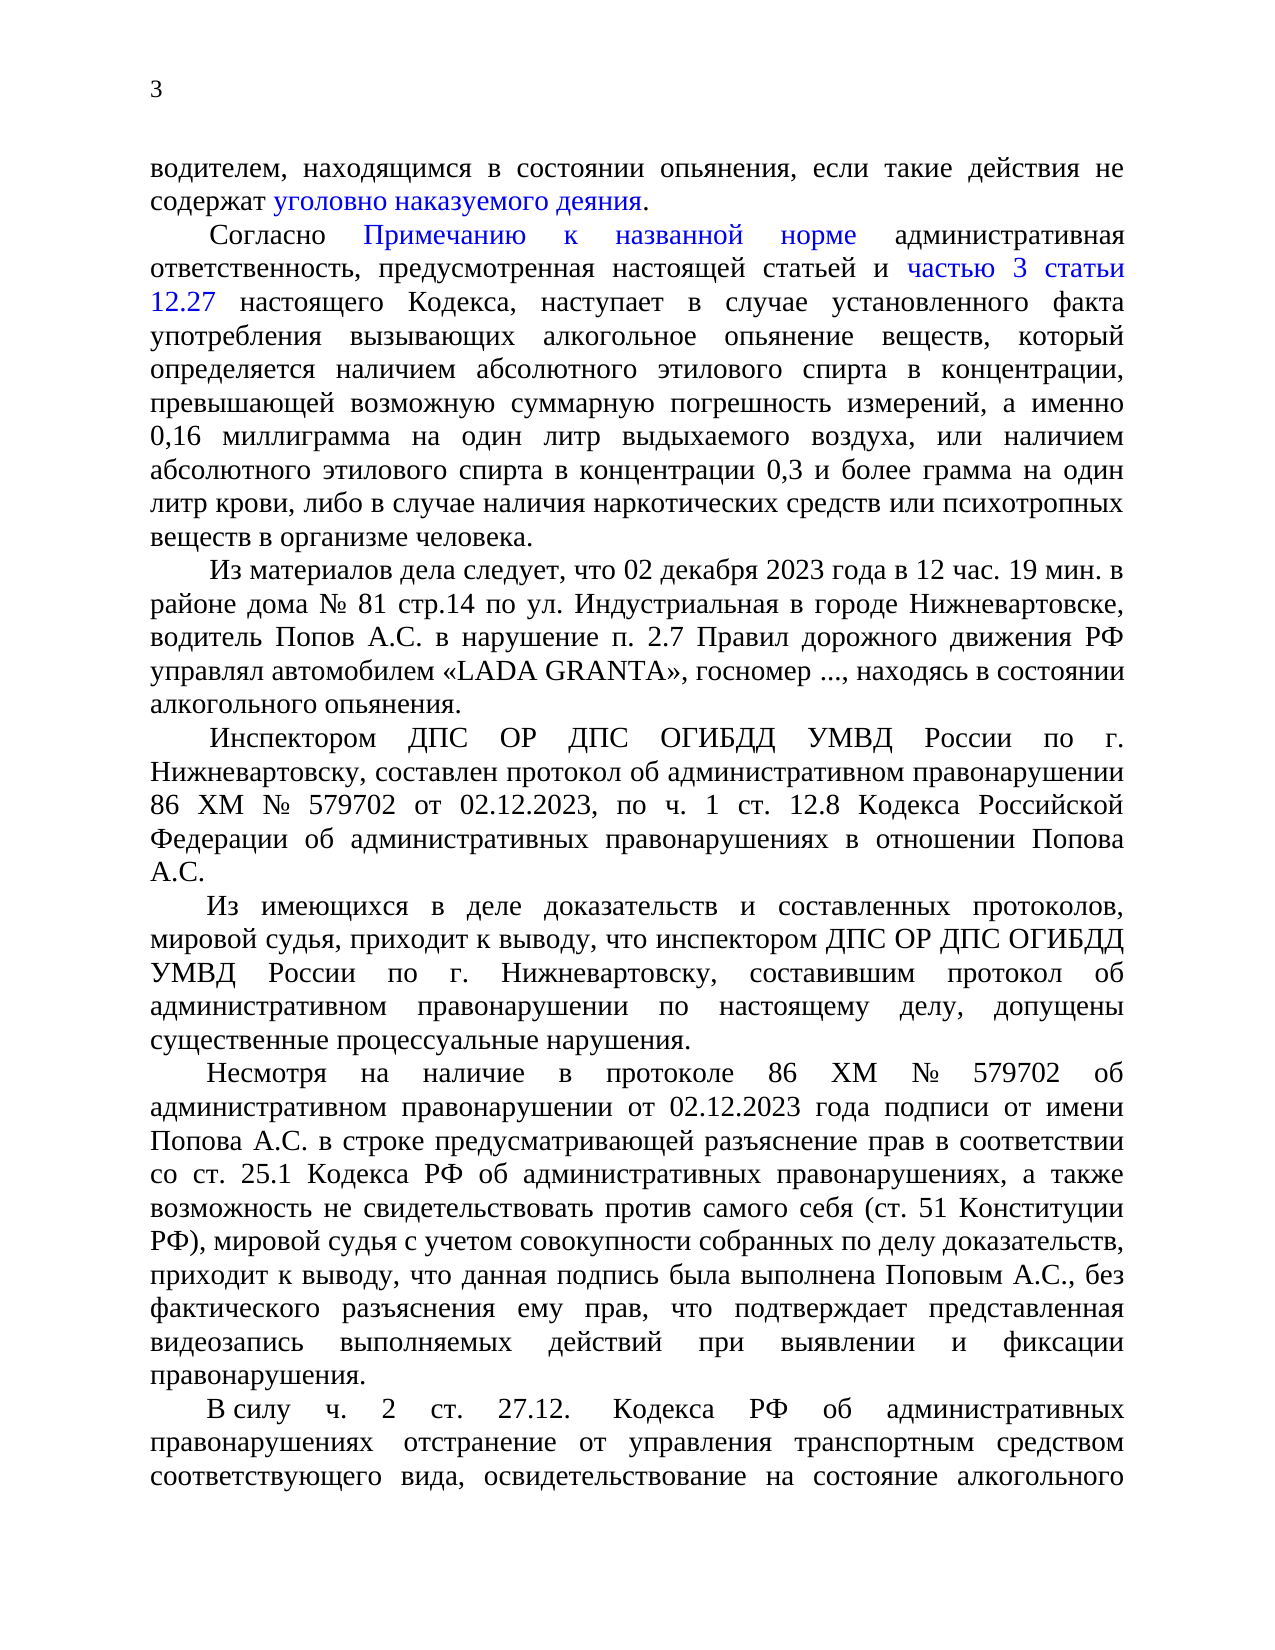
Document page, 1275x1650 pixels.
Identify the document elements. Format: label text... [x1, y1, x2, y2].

text Из материалов дела следует, что 02 декабря 2023 года в 12 час. 19 мин. в районе дома № 81 стр.14 по ул. Индустриальная в городе Нижневартовске, водитель Попов А.С. в нарушение п. 2.7 Правил дорожного движения РФ управлял автомобилем «LADA GRANTA», госномер ..., находясь в состоянии алкогольного опьянения. [150, 552, 1125, 720]
text Несмотря на наличие в протоколе 86 ХМ № 579702 об административном правонарушении от 02.12.2023 года подписи от имени Попова А.С. в строке предусматривающей разъяснение прав в соответствии со ст. 25.1 Кодекса РФ об административных правонарушениях, а также возможность не свидетельствовать против самого себя (ст. 51 Конституции РФ), мировой судья с учетом совокупности собранных по делу доказательств, приходит к выводу, что данная подпись была выполнена Поповым А.С., без фактического разъяснения ему прав, что подтверждает представленная видеозапись выполняемых действий при выявлении и фиксации правонарушения. [150, 1056, 1125, 1391]
text Из имеющихся в деле доказательств и составленных протоколов, мировой судья, приходит к выводу, что инспектором ДПС ОР ДПС ОГИБДД УМВД России по г. Нижневартовску, составившим протокол об административном правонарушении по настоящему делу, допущены существенные процессуальные нарушения. [150, 888, 1125, 1056]
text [150, 1391, 1125, 1492]
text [150, 150, 1125, 217]
text Согласно Примечанию к названной норме административная ответственность, предусмотренная настоящей статьей и частью 3 статьи 12.27 настоящего Кодекса, наступает в случае установленного факта употребления вызывающих алкогольное опьянение веществ, который определяется наличием абсолютного этилового спирта в концентрации, превышающей возможную суммарную погрешность измерений, а именно 0,16 миллиграмма на один литр выдыхаемого воздуха, или наличием абсолютного этилового спирта в концентрации 0,3 и более грамма на один литр крови, либо в случае наличия наркотических средств или психотропных веществ в организме человека. [150, 217, 1125, 552]
text Инспектором ДПС ОР ДПС ОГИБДД УМВД России по г. Нижневартовску, составлен протокол об административном правонарушении 86 ХМ № 579702 от 02.12.2023, по ч. 1 ст. 12.8 Кодекса Российской Федерации об административных правонарушениях в отношении Попова А.С. [150, 720, 1125, 888]
